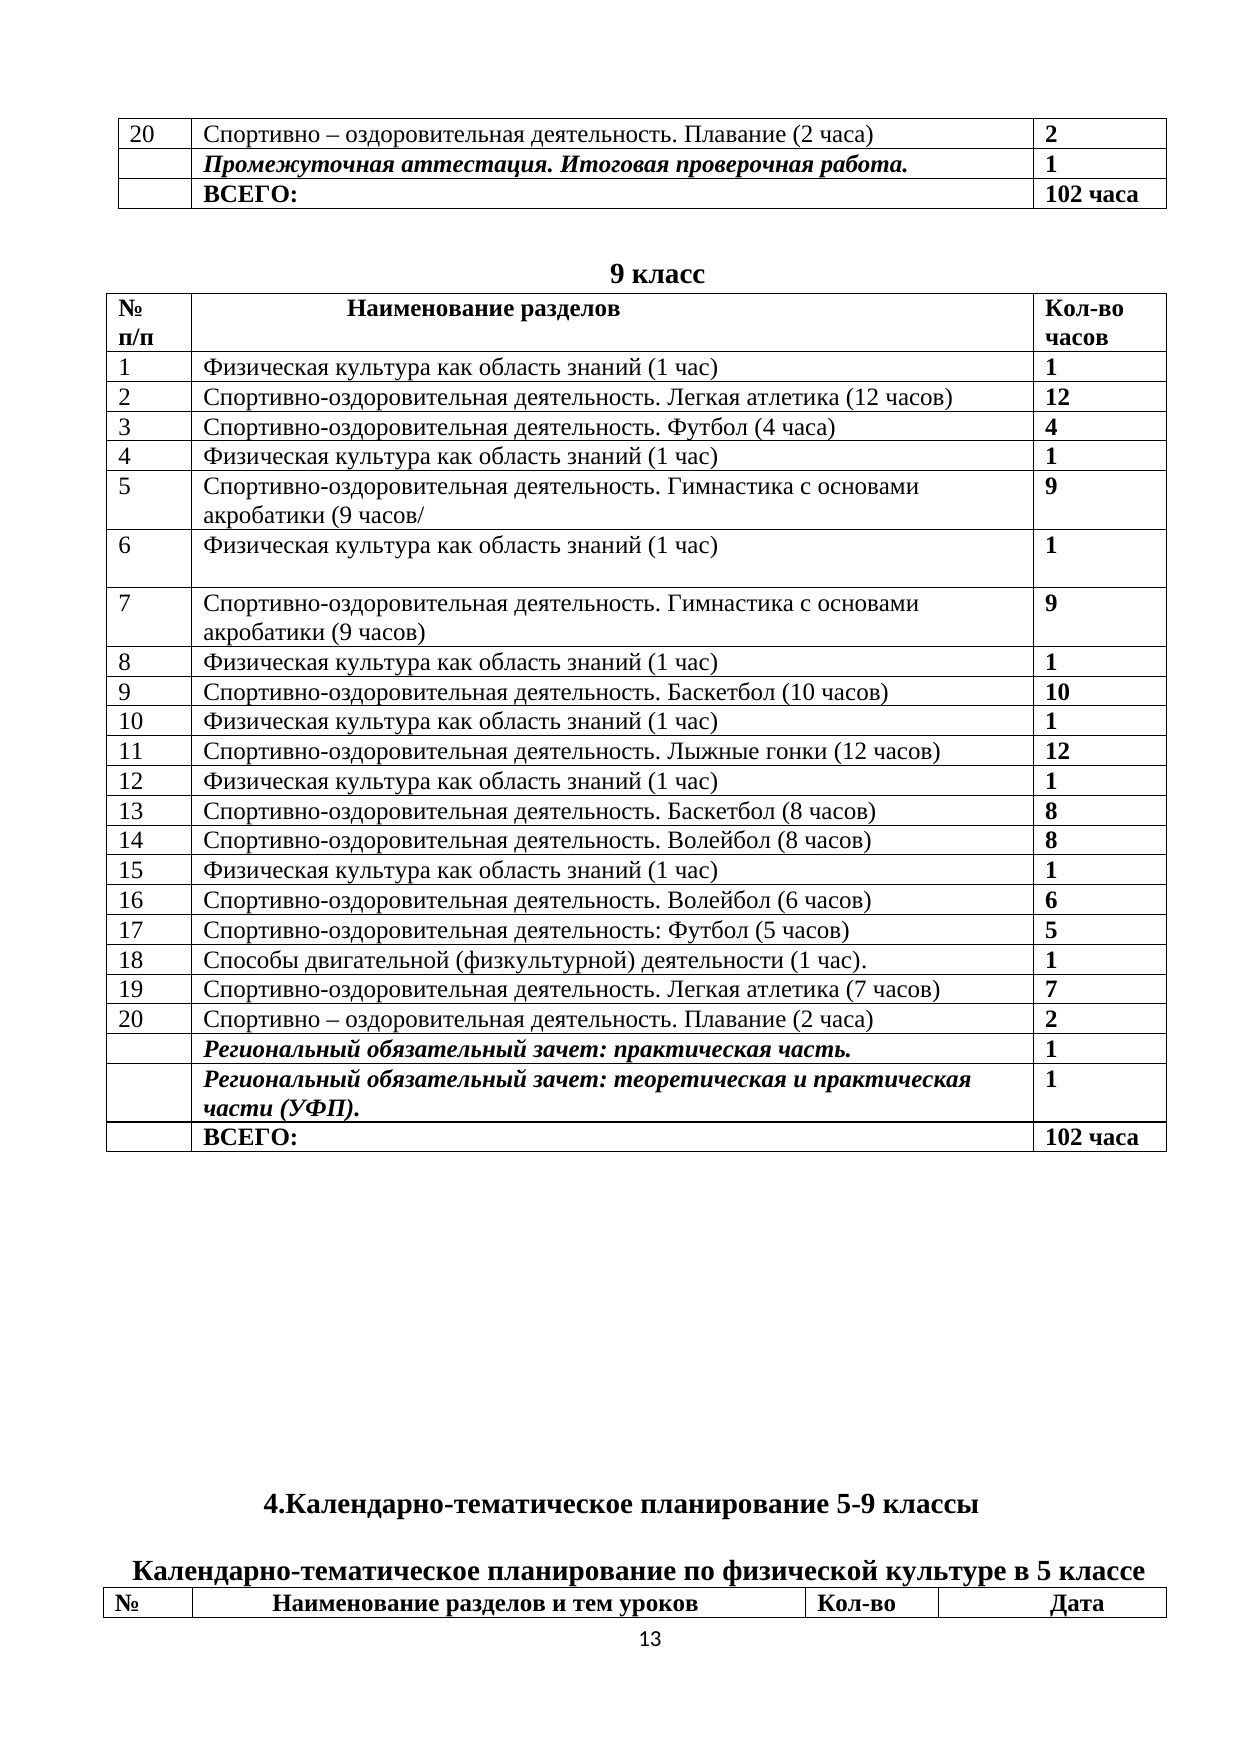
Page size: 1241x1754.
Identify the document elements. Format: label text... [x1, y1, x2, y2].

table_cell 1 [1034, 855, 1166, 884]
table_cell 4 [107, 441, 191, 470]
table_cell Спортивно-оздоровительная деятельность. Баскетбол (10 часов) [192, 677, 1033, 705]
table_cell ВСЕГО: [192, 179, 1033, 207]
table_header № п/п [107, 294, 191, 351]
table_cell 2 [1034, 1004, 1166, 1033]
table_cell 15 [107, 855, 191, 884]
table_cell Спортивно-оздоровительная деятельность. Гимнастика с основами акробатики (9 часов/ [192, 471, 1033, 529]
table_cell [107, 1123, 191, 1151]
table_cell 2 [1034, 119, 1166, 148]
table_cell Спортивно-оздоровительная деятельность. Баскетбол (8 часов) [192, 796, 1033, 824]
table_cell 1 [1034, 647, 1166, 676]
table_cell 1 [1034, 1064, 1166, 1121]
table_cell 102 часа [1034, 1123, 1166, 1151]
table_cell 12 [1034, 382, 1166, 411]
table_cell Физическая культура как область знаний (1 час) [192, 855, 1033, 884]
table_cell 7 [107, 588, 191, 646]
table_cell 20 [107, 1004, 191, 1033]
text 9 класс [118, 256, 1181, 290]
table_cell Спортивно-оздоровительная деятельность. Футбол (4 часа) [192, 412, 1033, 440]
table_header № п/п [104, 1588, 192, 1617]
table_cell [107, 1034, 191, 1063]
table_cell [119, 179, 191, 207]
table_cell 1 [1034, 766, 1166, 795]
table_cell Физическая культура как область знаний (1 час) [192, 352, 1033, 381]
table_cell 4 [1034, 412, 1166, 440]
table_cell Спортивно-оздоровительная деятельность. Волейбол (8 часов) [192, 826, 1033, 854]
table_cell 1 [1034, 1034, 1166, 1063]
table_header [193, 1588, 805, 1617]
text Календарно-тематическое планирование по физической культуре в 5 классе [74, 1553, 1211, 1587]
table_cell Физическая культура как область знаний (1 час) [192, 530, 1033, 587]
table_cell 18 [107, 945, 191, 973]
table_cell 5 [107, 471, 191, 529]
table_cell 6 [1034, 885, 1166, 914]
table_cell Спортивно-оздоровительная деятельность: Футбол (5 часов) [192, 915, 1033, 944]
table_cell 1 [1034, 530, 1166, 587]
table_cell 20 [119, 119, 191, 148]
table_cell 1 [1034, 706, 1166, 735]
table_header Кол-во часов [806, 1588, 938, 1617]
table_cell 17 [107, 915, 191, 944]
table_cell 5 [1034, 915, 1166, 944]
table_cell [107, 1064, 191, 1121]
table_cell 12 [1034, 736, 1166, 765]
table_cell Спортивно-оздоровительная деятельность. Волейбол (6 часов) [192, 885, 1033, 914]
table_cell 8 [1034, 796, 1166, 824]
table_cell 102 часа [1034, 179, 1166, 207]
table_header Наименование разделов [192, 294, 1033, 351]
table_cell Физическая культура как область знаний (1 час) [192, 706, 1033, 735]
table_cell 3 [107, 412, 191, 440]
table_cell 2 [107, 382, 191, 411]
table_cell Физическая культура как область знаний (1 час) [192, 647, 1033, 676]
table_cell 1 [1034, 945, 1166, 973]
table_cell 7 [1034, 975, 1166, 1003]
table_cell 1 [1034, 352, 1166, 381]
table_cell 12 [107, 766, 191, 795]
table_cell Спортивно-оздоровительная деятельность. Гимнастика с основами акробатики (9 часов) [192, 588, 1033, 646]
table_cell Спортивно-оздоровительная деятельность. Легкая атлетика (7 часов) [192, 975, 1033, 1003]
table_cell Спортивно – оздоровительная деятельность. Плавание (2 часа) [192, 119, 1033, 148]
table_cell Региональный обязательный зачет: теоретическая и практическая части (УФП). [192, 1064, 1033, 1121]
table_cell Региональный обязательный зачет: практическая часть. [192, 1034, 1033, 1063]
table_cell [119, 149, 191, 178]
table_cell 9 [107, 677, 191, 705]
table_cell Физическая культура как область знаний (1 час) [192, 441, 1033, 470]
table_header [939, 1588, 1166, 1617]
table_cell ВСЕГО: [192, 1123, 1033, 1151]
table_cell 14 [107, 826, 191, 854]
table_cell 9 [1034, 471, 1166, 529]
table_cell 16 [107, 885, 191, 914]
table_cell Спортивно – оздоровительная деятельность. Плавание (2 часа) [192, 1004, 1033, 1033]
table_cell Спортивно-оздоровительная деятельность. Легкая атлетика (12 часов) [192, 382, 1033, 411]
table_cell 8 [107, 647, 191, 676]
table_cell 11 [107, 736, 191, 765]
table_cell 8 [1034, 826, 1166, 854]
table_cell 10 [1034, 677, 1166, 705]
table_cell 19 [107, 975, 191, 1003]
table_cell Способы двигательной (физкультурной) деятельности (1 час). [192, 945, 1033, 973]
table_cell Промежуточная аттестация. Итоговая проверочная работа. [192, 149, 1033, 178]
table_cell Спортивно-оздоровительная деятельность. Лыжные гонки (12 часов) [192, 736, 1033, 765]
table_cell 1 [107, 352, 191, 381]
table_cell 9 [1034, 588, 1166, 646]
table_cell 1 [1034, 149, 1166, 178]
table_cell 6 [107, 530, 191, 587]
table_cell 13 [107, 796, 191, 824]
table_header Кол-во часов [1034, 294, 1166, 351]
table_cell 10 [107, 706, 191, 735]
table_cell Физическая культура как область знаний (1 час) [192, 766, 1033, 795]
table_cell 1 [1034, 441, 1166, 470]
text 4.Календарно-тематическое планирование 5-9 классы [74, 1486, 1211, 1520]
